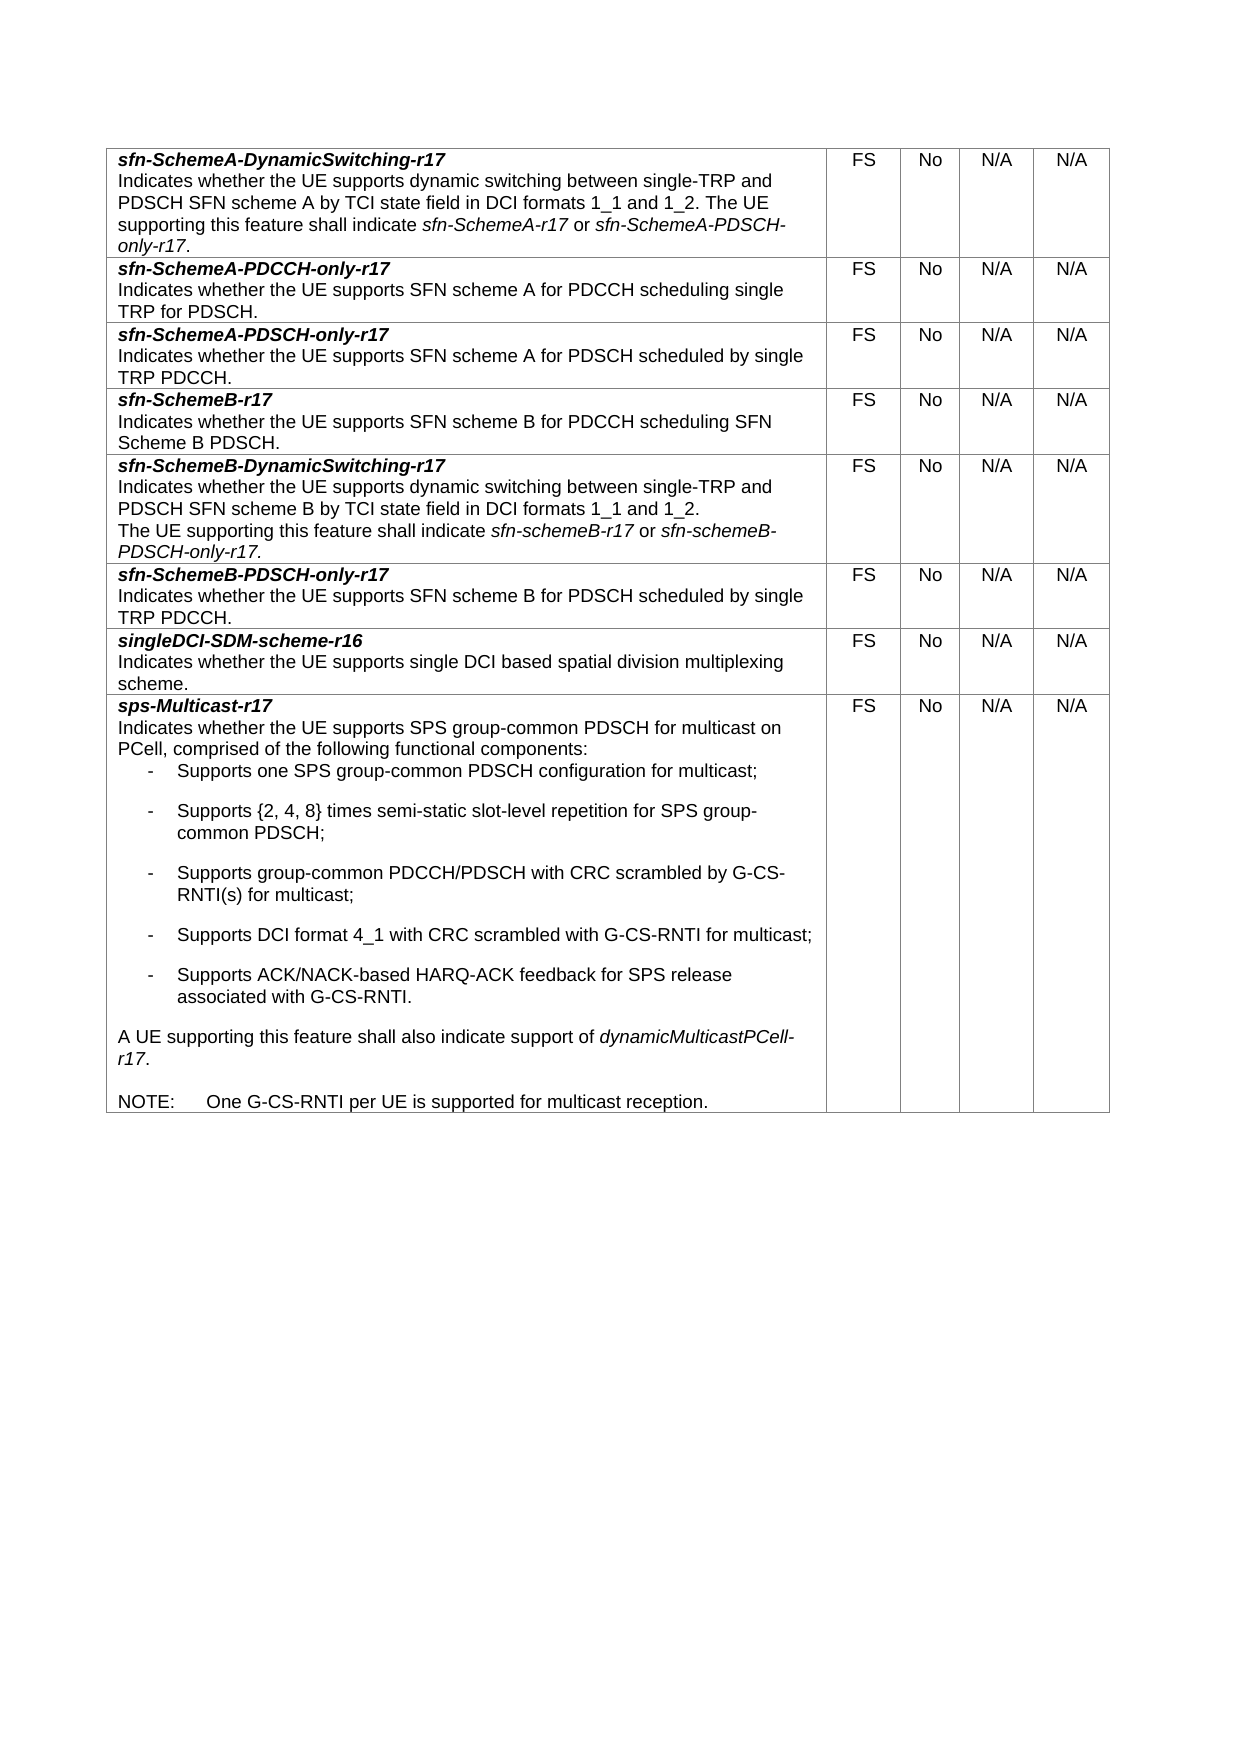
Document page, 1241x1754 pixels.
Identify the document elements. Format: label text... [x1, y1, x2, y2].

table_cell N/A [960, 564, 1033, 628]
table_cell No [901, 389, 959, 454]
table_cell No [901, 629, 959, 694]
table_cell sfn-SchemeA-PDCCH-only-r17 Indicates whether the UE supports SFN scheme A for PDCCH scheduling single TRP for PDSCH. [107, 258, 826, 322]
table_cell FS [827, 149, 900, 257]
table_cell N/A [1034, 564, 1109, 628]
table_cell N/A [960, 695, 1033, 1112]
table_cell N/A [1034, 455, 1109, 563]
table_cell FS [827, 455, 900, 563]
table_cell N/A [960, 455, 1033, 563]
table_cell No [901, 258, 959, 322]
table_cell N/A [1034, 629, 1109, 694]
table_cell FS [827, 323, 900, 388]
table_cell sfn-SchemeB-PDSCH-only-r17 Indicates whether the UE supports SFN scheme B for PDSCH scheduled by single TRP PDCCH. [107, 564, 826, 628]
table_cell FS [827, 564, 900, 628]
table_cell N/A [1034, 258, 1109, 322]
table_cell N/A [960, 629, 1033, 694]
table_cell sps-Multicast-r17 Indicates whether the UE supports SPS group-common PDSCH for multicast on PCell, comprised of the following functional components: - Supports one SPS group-common PDSCH configuration for multicast; - Supports {2, 4, 8} times semi-static slot-level repetition for SPS group-common PDSCH; - Supports group-common PDCCH/PDSCH with CRC scrambled by G-CS-RNTI(s) for multicast; - Supports DCI format 4_1 with CRC scrambled with G-CS-RNTI for multicast; - Supports ACK/NACK-based HARQ-ACK feedback for SPS release associated with G-CS-RNTI. A UE supporting this feature shall also indicate support of dynamicMulticastPCell-r17. NOTE: One G-CS-RNTI per UE is supported for multicast reception. [107, 695, 826, 1112]
table_cell sfn-SchemeB-DynamicSwitching-r17 Indicates whether the UE supports dynamic switching between single-TRP and PDSCH SFN scheme B by TCI state field in DCI formats 1_1 and 1_2. The UE supporting this feature shall indicate sfn-schemeB-r17 or sfn-schemeB-PDSCH-only-r17. [107, 455, 826, 563]
table_cell N/A [1034, 323, 1109, 388]
table_cell FS [827, 389, 900, 454]
table_cell FS [827, 258, 900, 322]
table_cell sfn-SchemeA-PDSCH-only-r17 Indicates whether the UE supports SFN scheme A for PDSCH scheduled by single TRP PDCCH. [107, 323, 826, 388]
table_cell sfn-SchemeB-r17 Indicates whether the UE supports SFN scheme B for PDCCH scheduling SFN Scheme B PDSCH. [107, 389, 826, 454]
table_cell No [901, 564, 959, 628]
table_cell N/A [1034, 149, 1109, 257]
table_cell singleDCI-SDM-scheme-r16 Indicates whether the UE supports single DCI based spatial division multiplexing scheme. [107, 629, 826, 694]
table_cell FS [827, 695, 900, 1112]
table_cell N/A [960, 389, 1033, 454]
table_cell No [901, 323, 959, 388]
table_cell No [901, 149, 959, 257]
table_cell N/A [1034, 695, 1109, 1112]
table_cell N/A [1034, 389, 1109, 454]
table_cell N/A [960, 258, 1033, 322]
table_cell No [901, 695, 959, 1112]
table_cell No [901, 455, 959, 563]
table_cell sfn-SchemeA-DynamicSwitching-r17 Indicates whether the UE supports dynamic switching between single-TRP and PDSCH SFN scheme A by TCI state field in DCI formats 1_1 and 1_2. The UE supporting this feature shall indicate sfn-SchemeA-r17 or sfn-SchemeA-PDSCH-only-r17. [107, 149, 826, 257]
table_cell N/A [960, 323, 1033, 388]
table_cell FS [827, 629, 900, 694]
table_cell N/A [960, 149, 1033, 257]
